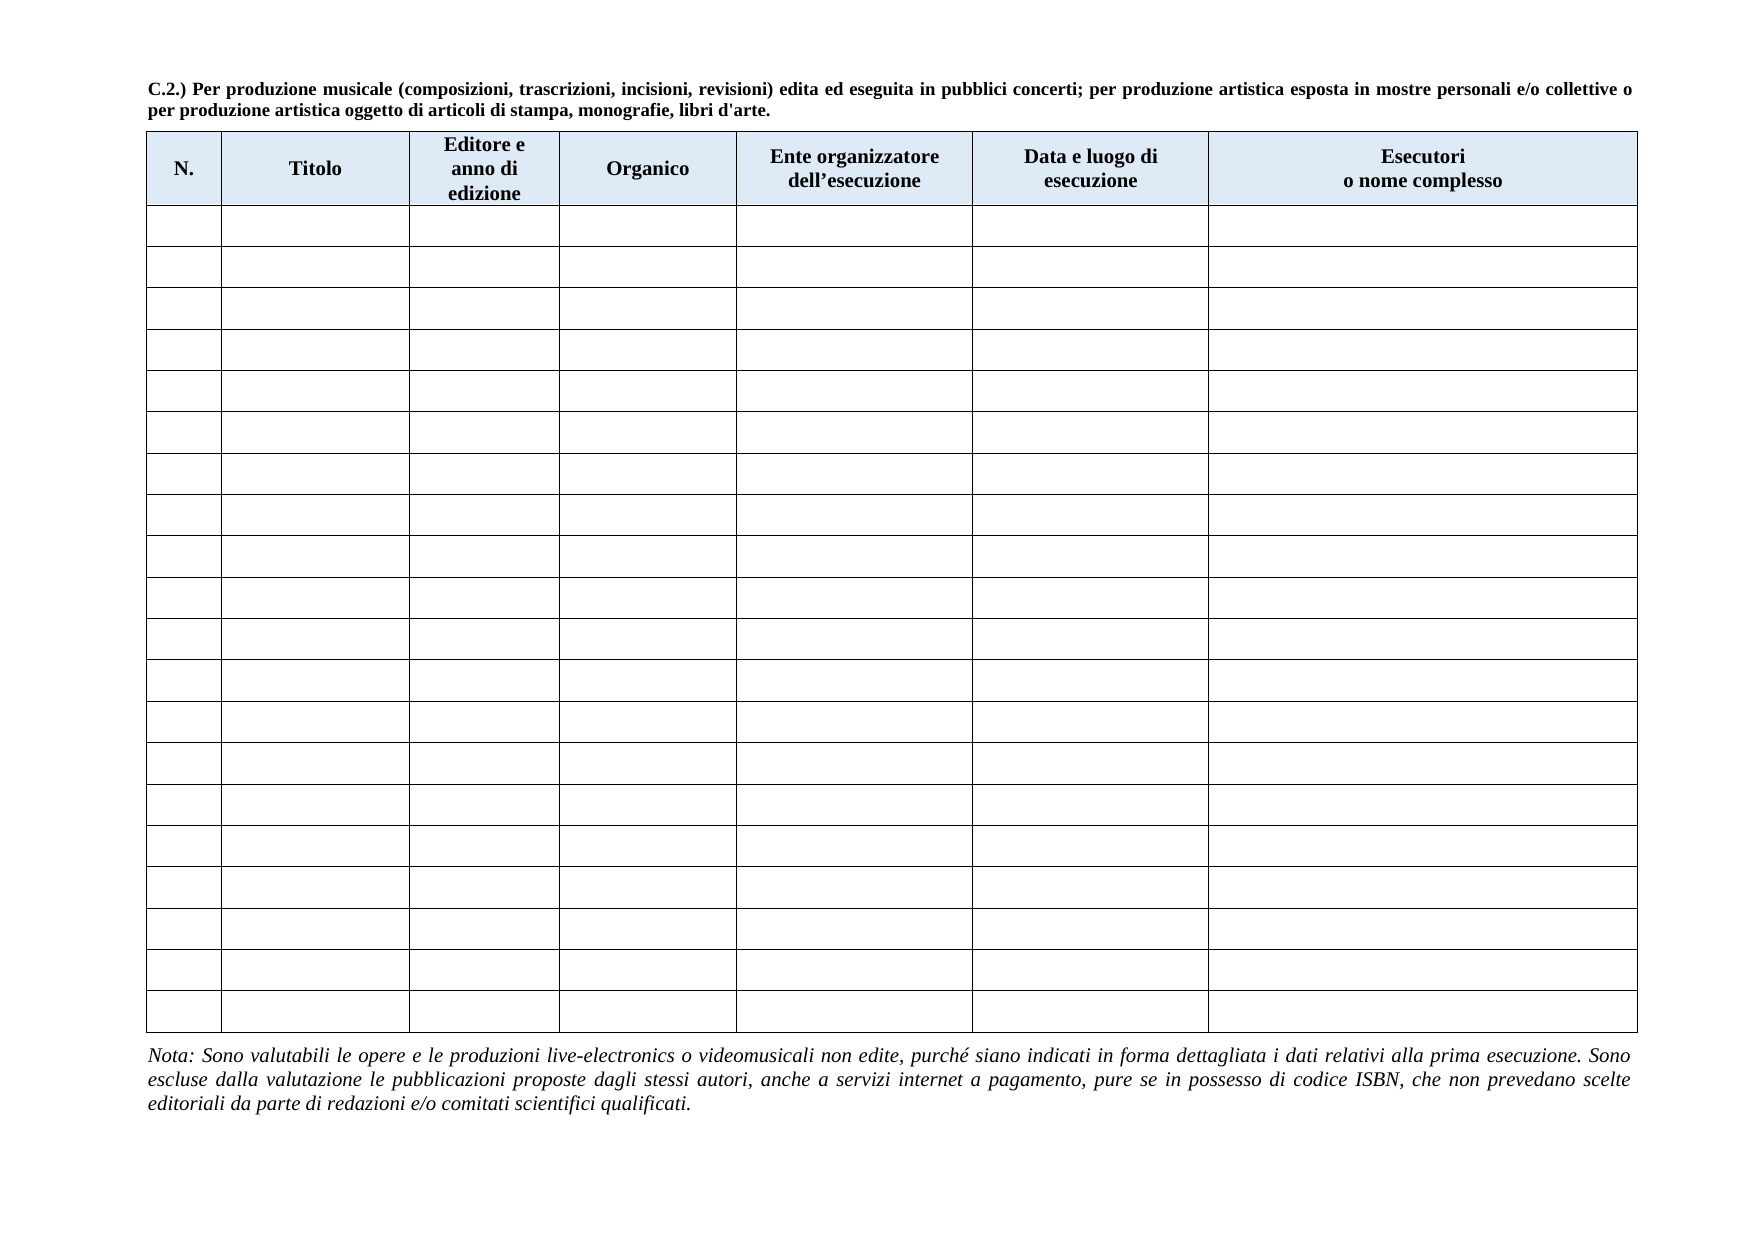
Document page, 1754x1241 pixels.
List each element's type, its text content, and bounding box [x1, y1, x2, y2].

table_cell [737, 371, 972, 411]
table_cell [737, 702, 972, 742]
table_cell [410, 909, 559, 949]
table_cell [560, 412, 736, 453]
table_cell [222, 619, 409, 659]
table_cell [560, 288, 736, 328]
table_cell [737, 785, 972, 825]
table_cell [1209, 909, 1637, 949]
table_cell [1209, 495, 1637, 535]
table_cell [560, 702, 736, 742]
table_cell [560, 206, 736, 246]
table_cell [410, 371, 559, 411]
table_cell [1209, 826, 1637, 866]
table_cell [1209, 330, 1637, 370]
table_cell [1209, 206, 1637, 246]
table_cell [1209, 288, 1637, 328]
table_cell [737, 206, 972, 246]
table_cell [560, 619, 736, 659]
table_cell [560, 495, 736, 535]
table_cell [560, 785, 736, 825]
table_cell [222, 454, 409, 494]
table_cell [737, 619, 972, 659]
table_cell [222, 991, 409, 1032]
table_cell [1209, 371, 1637, 411]
table_cell [147, 826, 221, 866]
table_cell [410, 206, 559, 246]
table_cell [737, 495, 972, 535]
table_cell [973, 371, 1208, 411]
table_cell [222, 743, 409, 783]
table_cell [737, 867, 972, 907]
table_cell [1209, 536, 1637, 577]
table_cell [737, 826, 972, 866]
table_cell [410, 578, 559, 618]
table_cell [147, 536, 221, 577]
table_cell [973, 743, 1208, 783]
table_cell [410, 454, 559, 494]
table_cell [147, 288, 221, 328]
table_cell [147, 578, 221, 618]
table_cell [560, 950, 736, 990]
table_cell [560, 991, 736, 1032]
table_cell [147, 371, 221, 411]
table_cell [147, 991, 221, 1032]
table_cell [560, 578, 736, 618]
table_cell [410, 702, 559, 742]
table_cell [222, 247, 409, 287]
table_cell [737, 660, 972, 701]
table_cell [560, 867, 736, 907]
table_cell [973, 536, 1208, 577]
table_cell [737, 247, 972, 287]
table_cell [410, 867, 559, 907]
table_cell [222, 660, 409, 701]
table_cell [147, 619, 221, 659]
table_cell [560, 247, 736, 287]
table_cell [737, 909, 972, 949]
table_cell [560, 454, 736, 494]
table_cell [560, 826, 736, 866]
table_cell [410, 330, 559, 370]
table_header Esecutori o nome complesso [1209, 132, 1637, 204]
table_cell [737, 991, 972, 1032]
table_cell [1209, 743, 1637, 783]
table_cell [147, 785, 221, 825]
table_cell [147, 909, 221, 949]
table_cell [410, 660, 559, 701]
table_cell [410, 247, 559, 287]
table_cell [222, 330, 409, 370]
table_cell [560, 330, 736, 370]
table_cell [973, 247, 1208, 287]
table_cell [222, 371, 409, 411]
table_cell [222, 702, 409, 742]
table_cell [222, 536, 409, 577]
table_cell [737, 578, 972, 618]
table_cell [147, 495, 221, 535]
table_cell [147, 206, 221, 246]
table_cell [222, 578, 409, 618]
table_cell [410, 288, 559, 328]
table_cell [410, 826, 559, 866]
table_cell [1209, 785, 1637, 825]
table_cell [147, 412, 221, 453]
table_cell [410, 743, 559, 783]
table_header Organico [560, 132, 736, 204]
table_cell [973, 991, 1208, 1032]
table_cell [737, 743, 972, 783]
table_cell [560, 536, 736, 577]
table_cell [147, 330, 221, 370]
table_cell [1209, 454, 1637, 494]
table_cell [222, 412, 409, 453]
table_cell [147, 454, 221, 494]
table_cell [222, 785, 409, 825]
table_cell [737, 950, 972, 990]
table_cell [222, 909, 409, 949]
table_cell [737, 454, 972, 494]
table_cell [1209, 412, 1637, 453]
table_cell [737, 536, 972, 577]
table_cell [147, 702, 221, 742]
table_cell [222, 950, 409, 990]
table_cell [737, 412, 972, 453]
table_cell [973, 330, 1208, 370]
table_cell [410, 619, 559, 659]
table_cell [973, 619, 1208, 659]
table_cell [222, 826, 409, 866]
table_cell [973, 412, 1208, 453]
table_header Titolo [222, 132, 409, 204]
table_cell [1209, 660, 1637, 701]
table_cell [147, 743, 221, 783]
table_cell [973, 785, 1208, 825]
text Nota: Sono valutabili le opere e le produzioni live-electronics o videomusicali non edite, purché siano indicati in forma dettagliata i dati relativi alla prima esecuzione. Sono escluse dalla valutazione le pubblicazioni proposte dagli stessi autori, anche a servizi internet a pagamento, pure se in possesso di codice ISBN, che non prevedano scelte editoriali da parte di redazioni e/o comitati scientifici qualificati. [148, 1043, 1636, 1115]
table_header Ente organizzatore dell’esecuzione [737, 132, 972, 204]
table_cell [560, 371, 736, 411]
table_cell [410, 991, 559, 1032]
table_cell [973, 867, 1208, 907]
table_cell [410, 412, 559, 453]
table_cell [222, 495, 409, 535]
table_cell [147, 867, 221, 907]
table_cell [1209, 867, 1637, 907]
table_cell [1209, 702, 1637, 742]
table_cell [147, 247, 221, 287]
table_cell [147, 660, 221, 701]
table_header N. [147, 132, 221, 204]
table_cell [973, 454, 1208, 494]
table_cell [410, 536, 559, 577]
table_cell [1209, 619, 1637, 659]
table_header Data e luogo di esecuzione [973, 132, 1208, 204]
table_cell [1209, 950, 1637, 990]
table_cell [973, 495, 1208, 535]
table_cell [973, 578, 1208, 618]
table_cell [973, 909, 1208, 949]
table_cell [737, 330, 972, 370]
table_cell [1209, 991, 1637, 1032]
table_cell [222, 206, 409, 246]
table_header Editore e anno di edizione [410, 132, 559, 204]
table_cell [973, 206, 1208, 246]
table_cell [560, 909, 736, 949]
table_cell [410, 495, 559, 535]
table_cell [973, 660, 1208, 701]
table_cell [973, 288, 1208, 328]
text C.2.) Per produzione musicale (composizioni, trascrizioni, incisioni, revisioni) edita ed eseguita in pubblici concerti; per produzione artistica esposta in mostre personali e/o collettive o per produzione artistica oggetto di articoli di stampa, monografie, libri d'arte. [148, 78, 1636, 121]
table_cell [410, 950, 559, 990]
table_cell [973, 702, 1208, 742]
table_cell [737, 288, 972, 328]
table_cell [973, 826, 1208, 866]
table_cell [973, 950, 1208, 990]
table_cell [410, 785, 559, 825]
table_cell [222, 867, 409, 907]
table_cell [222, 288, 409, 328]
table_cell [1209, 578, 1637, 618]
table_cell [1209, 247, 1637, 287]
table_cell [147, 950, 221, 990]
table_cell [560, 660, 736, 701]
table_cell [560, 743, 736, 783]
